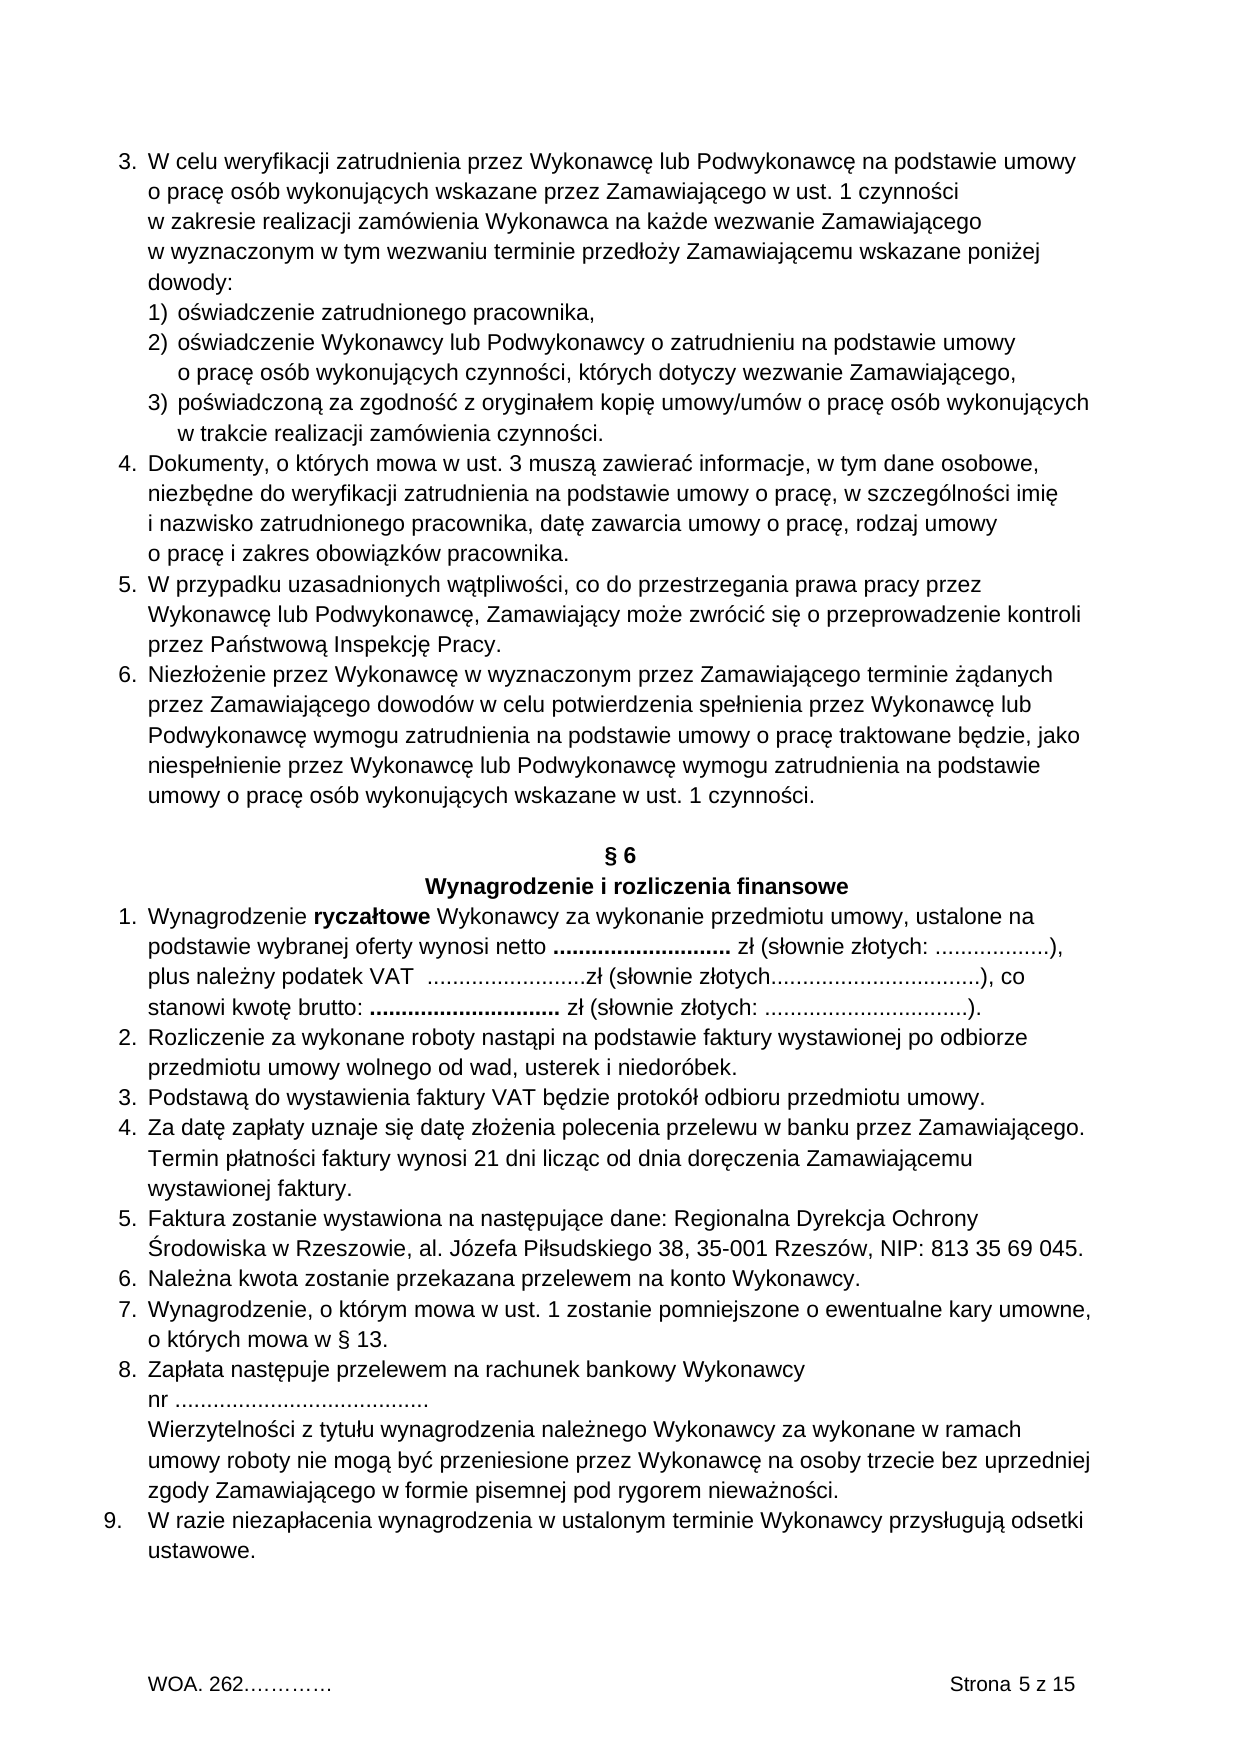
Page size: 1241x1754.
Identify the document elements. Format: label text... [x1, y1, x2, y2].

list Dokumenty, o których mowa w ust. 3 muszą zawierać informacje, w tym dane osobowe, niezbędne do weryfikacji zatrudnienia na podstawie umowy o pracę, w szczególności imię i nazwisko zatrudnionego pracownika, datę zawarcia umowy o pracę, rodzaj umowy o pracę i zakres obowiązków pracownika. [118, 450, 1093, 567]
list oświadczenie zatrudnionego pracownika, [148, 299, 1093, 325]
list W celu weryfikacji zatrudnienia przez Wykonawcę lub Podwykonawcę na podstawie umowy o pracę osób wykonujących wskazane przez Zamawiającego w ust. 1 czynności w zakresie realizacji zamówienia Wykonawca na każde wezwanie Zamawiającego w wyznaczonym w tym wezwaniu terminie przedłoży Zamawiającemu wskazane poniżej dowody: [118, 148, 1093, 295]
text Wynagrodzenie i rozliczenia finansowe [181, 873, 1093, 899]
list Za datę zapłaty uznaje się datę złożenia polecenia przelewu w banku przez Zamawiającego. Termin płatności faktury wynosi 21 dni licząc od dnia doręczenia Zamawiającemu wystawionej faktury. [118, 1114, 1093, 1201]
list poświadczoną za zgodność z oryginałem kopię umowy/umów o pracę osób wykonujących w trakcie realizacji zamówienia czynności. [148, 389, 1093, 446]
text § 6 [148, 842, 1093, 869]
list W przypadku uzasadnionych wątpliwości, co do przestrzegania prawa pracy przez Wykonawcę lub Podwykonawcę, Zamawiający może zwrócić się o przeprowadzenie kontroli przez Państwową Inspekcję Pracy. [118, 571, 1093, 657]
list Rozliczenie za wykonane roboty nastąpi na podstawie faktury wystawionej po odbiorze przedmiotu umowy wolnego od wad, usterek i niedoróbek. [118, 1024, 1093, 1080]
text W razie niezapłacenia wynagrodzenia w ustalonym terminie Wykonawcy przysługują odsetki ustawowe. [103, 1507, 1093, 1563]
text Wierzytelności z tytułu wynagrodzenia należnego Wykonawcy za wykonane w ramach umowy roboty nie mogą być przeniesione przez Wykonawcę na osoby trzecie bez uprzedniej zgody Zamawiającego w formie pisemnej pod rygorem nieważności. [148, 1416, 1093, 1503]
list Faktura zostanie wystawiona na następujące dane: Regionalna Dyrekcja Ochrony Środowiska w Rzeszowie, al. Józefa Piłsudskiego 38, 35-001 Rzeszów, NIP: 813 35 69 045. [118, 1205, 1093, 1261]
list Wynagrodzenie, o którym mowa w ust. 1 zostanie pomniejszone o ewentualne kary umowne, o których mowa w § 13. [118, 1296, 1093, 1352]
list Należna kwota zostanie przekazana przelewem na konto Wykonawcy. [118, 1265, 1093, 1292]
list oświadczenie Wykonawcy lub Podwykonawcy o zatrudnieniu na podstawie umowy o pracę osób wykonujących czynności, których dotyczy wezwanie Zamawiającego, [148, 329, 1093, 385]
text Wynagrodzenie ryczałtowe Wykonawcy za wykonanie przedmiotu umowy, ustalone na podstawie wybranej oferty wynosi netto ............................ zł (słownie złotych: ..................), plus należny podatek VAT .........................zł (słownie złotych.................................), co stanowi kwotę brutto: .............................. zł (słownie złotych: ................................). [118, 903, 1093, 1020]
list Podstawą do wystawienia faktury VAT będzie protokół odbioru przedmiotu umowy. [118, 1084, 1093, 1110]
list Zapłata następuje przelewem na rachunek bankowy Wykonawcy nr ........................................ [118, 1356, 1093, 1412]
list Niezłożenie przez Wykonawcę w wyznaczonym przez Zamawiającego terminie żądanych przez Zamawiającego dowodów w celu potwierdzenia spełnienia przez Wykonawcę lub Podwykonawcę wymogu zatrudnienia na podstawie umowy o pracę traktowane będzie, jako niespełnienie przez Wykonawcę lub Podwykonawcę wymogu zatrudnienia na podstawie umowy o pracę osób wykonujących wskazane w ust. 1 czynności. [118, 661, 1093, 808]
